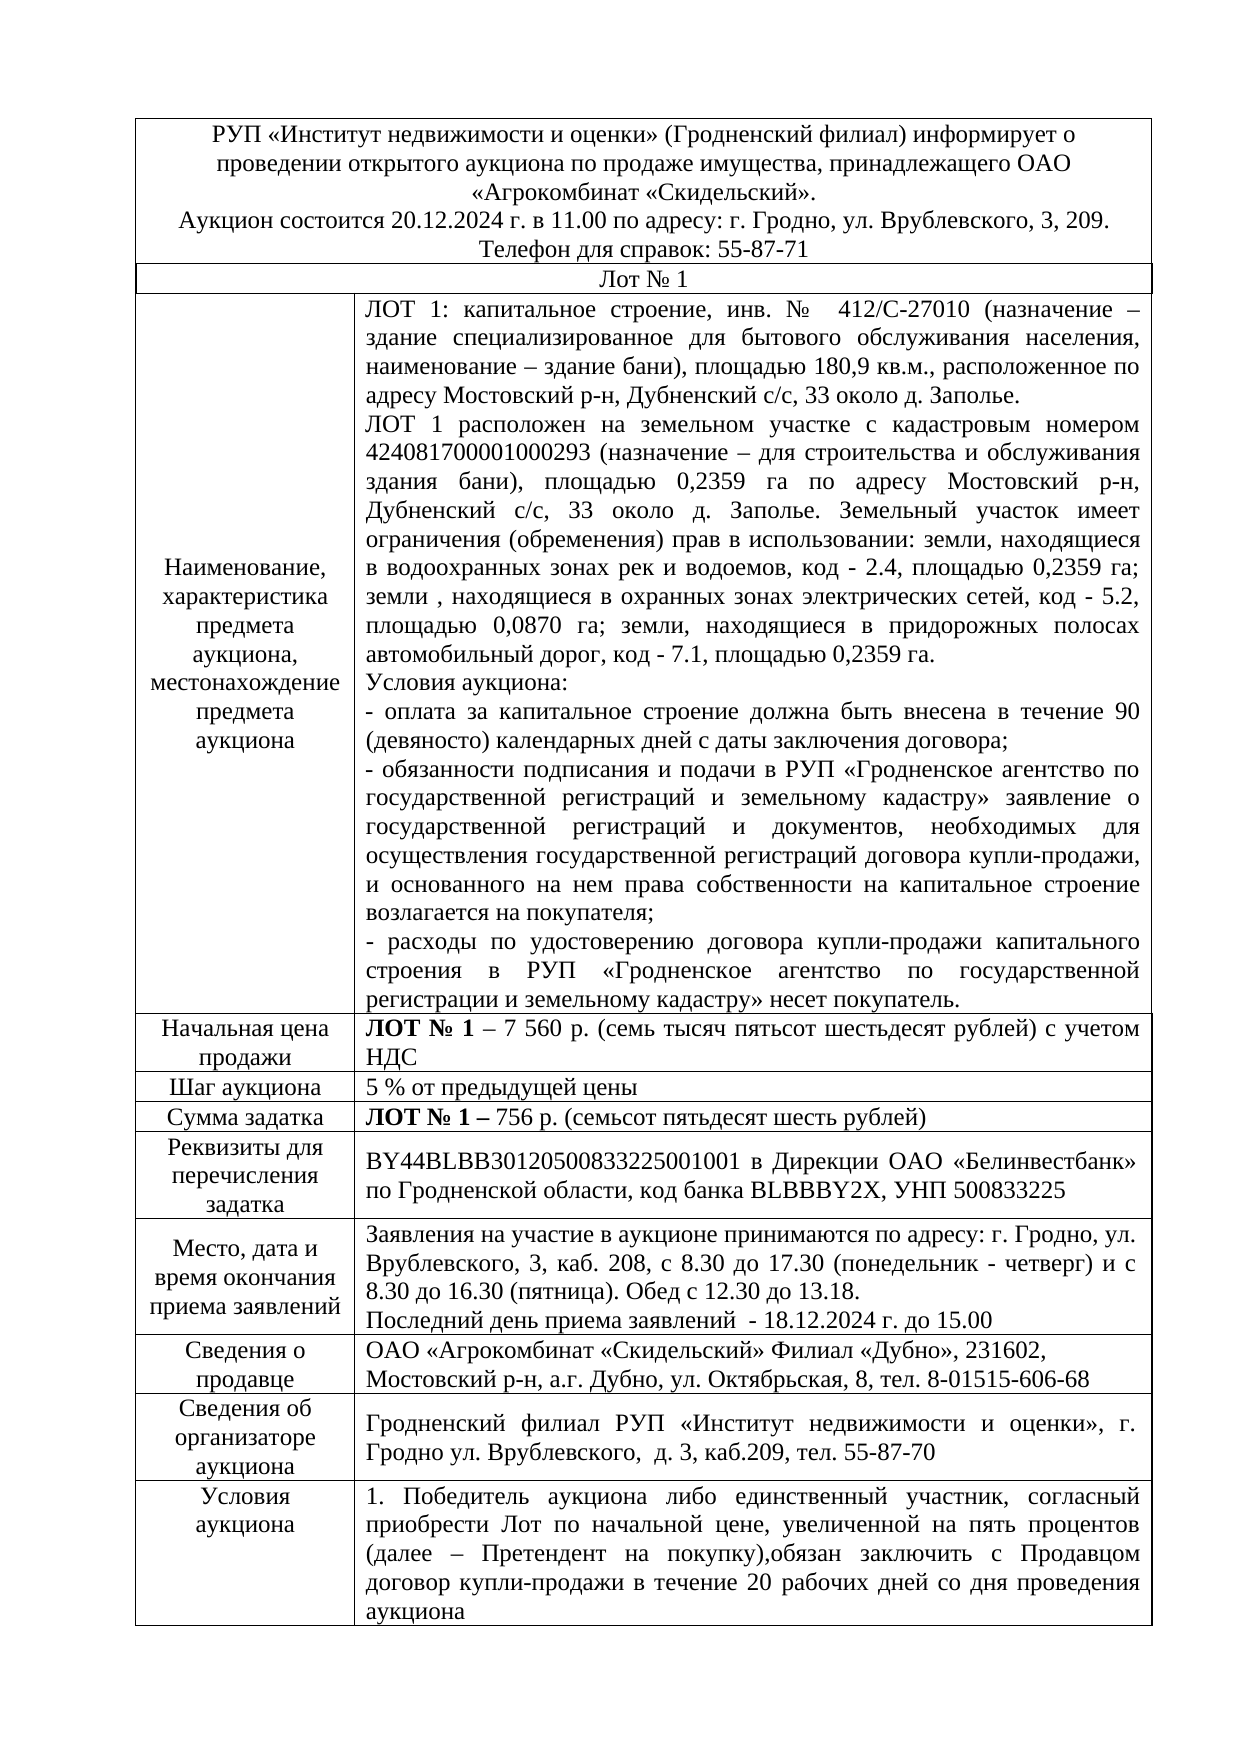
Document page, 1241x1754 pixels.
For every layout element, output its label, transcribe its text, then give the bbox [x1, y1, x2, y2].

table_cell ЛОТ № 1 – 7 560 р. (семь тысяч пятьсот шестьдесят рублей) с учетом НДС [355, 1014, 1151, 1071]
table_cell ЛОТ № 1 – 756 р. (семьсот пятьдесят шесть рублей) [355, 1102, 1151, 1131]
table_cell ОАО «Агрокомбинат «Скидельский» Филиал «Дубно», 231602, Мостовский р-н, а.г. Дубно, ул. Октябрьская, 8, тел. 8-01515-606-68 [355, 1335, 1151, 1392]
table_cell ЛОТ 1: капитальное строение, инв. № 412/С-27010 (назначение – здание специализированное для бытового обслуживания населения, наименование – здание бани), площадью 180,9 кв.м., расположенное по адресу Мостовский р-н, Дубненский с/с, 33 около д. Заполье. ЛОТ 1 расположен на земельном участке с кадастровым номером 424081700001000293 (назначение – для строительства и обслуживания здания бани), площадью 0,2359 га по адресу Мостовский р-н, Дубненский с/с, 33 около д. Заполье. Земельный участок имеет ограничения (обременения) прав в использовании: земли, находящиеся в водоохранных зонах рек и водоемов, код - 2.4, площадью 0,2359 га; земли , находящиеся в охранных зонах электрических сетей, код - 5.2, площадью 0,0870 га; земли, находящиеся в придорожных полосах автомобильный дорог, код - 7.1, площадью 0,2359 га. Условия аукциона: - оплата за капитальное строение должна быть внесена в течение 90 (девяносто) календарных дней с даты заключения договора; - обязанности подписания и подачи в РУП «Гродненское агентство по государственной регистраций и земельному кадастру» заявление о государственной регистраций и документов, необходимых для осуществления государственной регистраций договора купли-продажи, и основанного на нем права собственности на капитальное строение возлагается на покупателя; - расходы по удостоверению договора купли-продажи капитального строения в РУП «Гродненское агентство по государственной регистрации и земельному кадастру» несет покупатель. [355, 294, 1151, 1012]
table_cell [355, 1481, 1151, 1624]
table_cell Сведения об организаторе аукциона [136, 1394, 354, 1480]
table_cell Лот № 1 [137, 264, 1151, 293]
table_cell Условия аукциона [136, 1481, 354, 1624]
table_cell Место, дата и время окончания приема заявлений [136, 1219, 354, 1334]
table_cell Наименование, характеристика предмета аукциона, местонахождение предмета аукциона [136, 294, 354, 1012]
table_cell BY44BLBB30120500833225001001 в Дирекции ОАО «Белинвестбанк» по Гродненской области, код банка BLBBBY2X, УНП 500833225 [355, 1132, 1151, 1218]
table_cell 5 % от предыдущей цены [355, 1072, 1151, 1101]
table_cell Гродненский филиал РУП «Институт недвижимости и оценки», г. Гродно ул. Врублевского, д. 3, каб.209, тел. 55-87-70 [355, 1394, 1151, 1480]
table_cell Шаг аукциона [136, 1072, 354, 1101]
table_cell Реквизиты для перечисления задатка [136, 1132, 354, 1218]
table_cell Сумма задатка [136, 1102, 354, 1131]
table_cell Сведения о продавце [136, 1335, 354, 1392]
table_cell Начальная цена продажи [136, 1014, 354, 1071]
table_cell Заявления на участие в аукционе принимаются по адресу: г. Гродно, ул. Врублевского, 3, каб. 208, с 8.30 до 17.30 (понедельник - четверг) и с 8.30 до 16.30 (пятница). Обед с 12.30 до 13.18. Последний день приема заявлений - 18.12.2024 г. до 15.00 [355, 1219, 1151, 1334]
table_header РУП «Институт недвижимости и оценки» (Гродненский филиал) информирует о проведении открытого аукциона по продаже имущества, принадлежащего ОАО «Агрокомбинат «Скидельский». Аукцион состоится 20.12.2024 г. в 11.00 по адресу: г. Гродно, ул. Врублевского, 3, 209. Телефон для справок: 55-87-71 [136, 119, 1151, 263]
